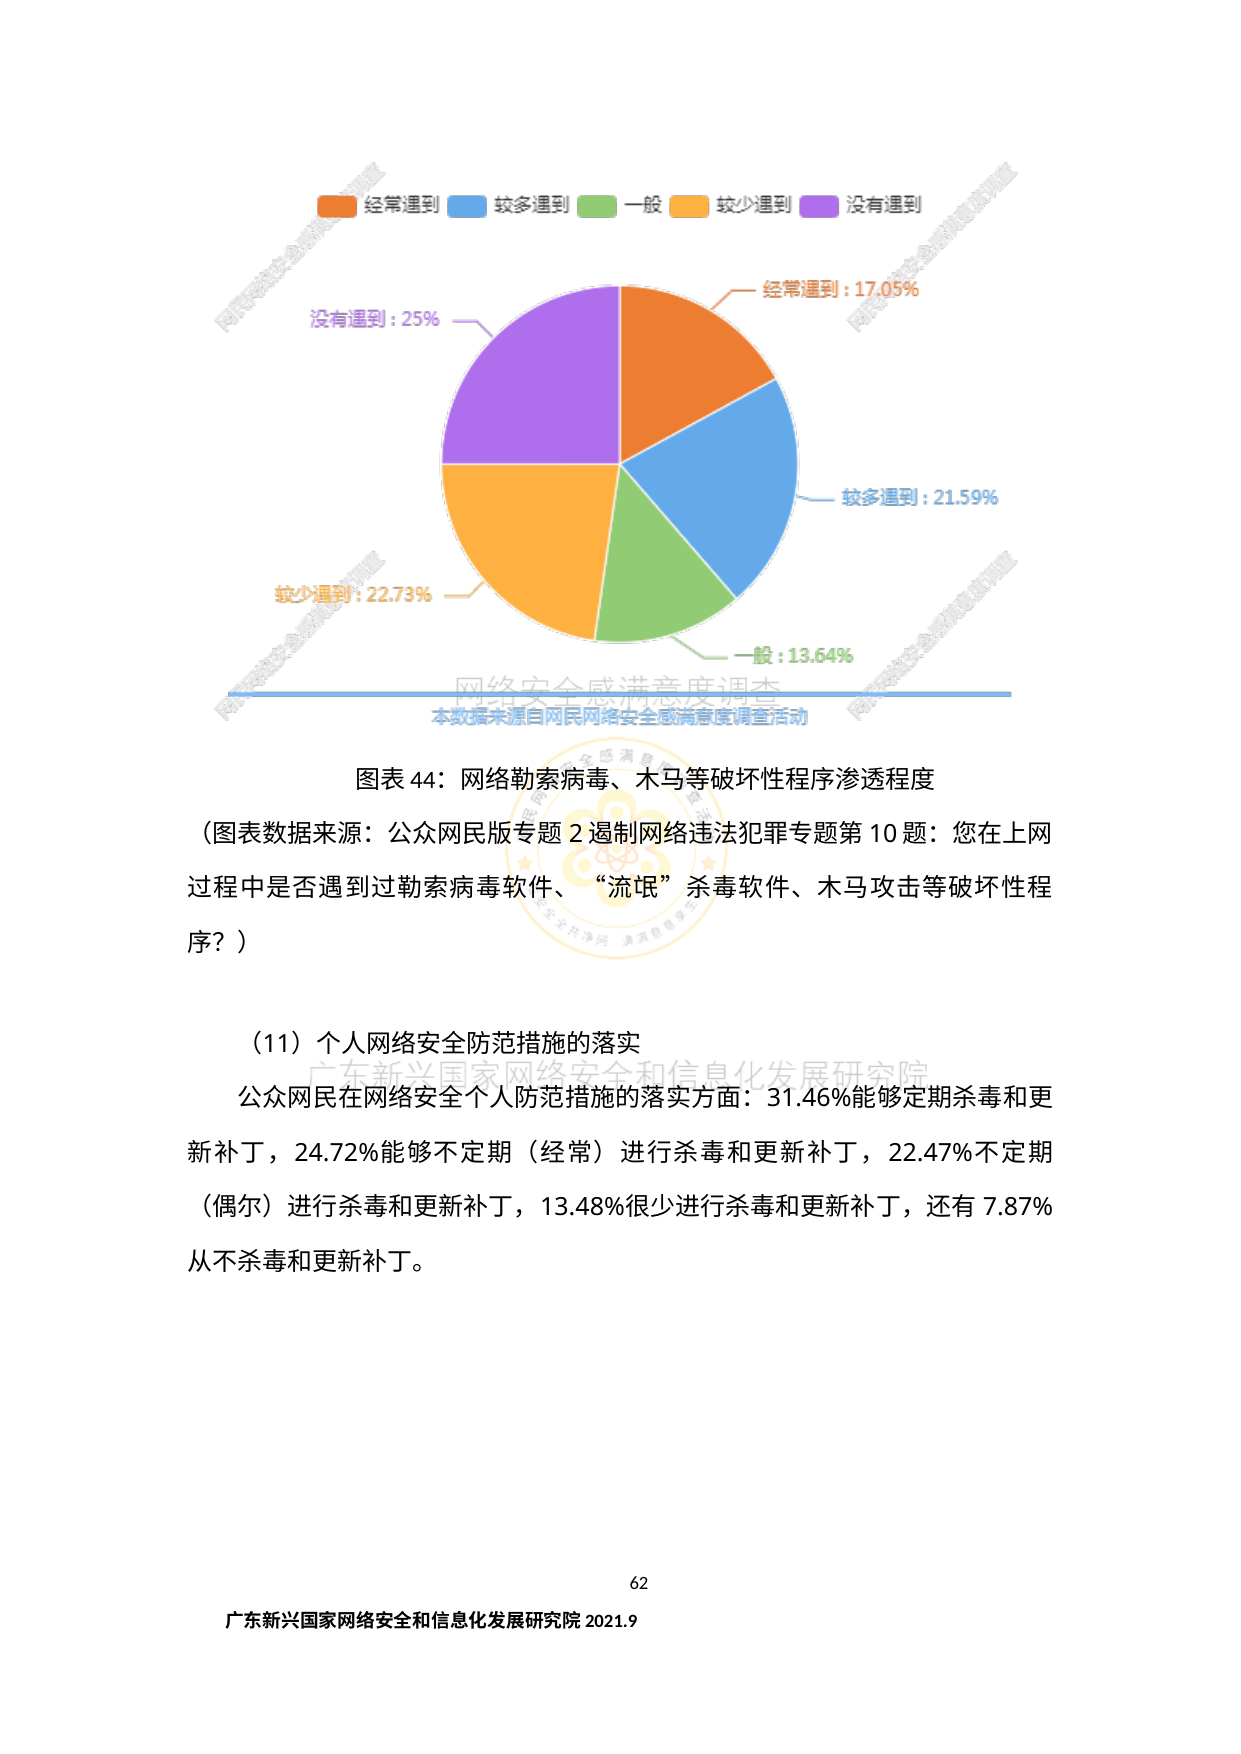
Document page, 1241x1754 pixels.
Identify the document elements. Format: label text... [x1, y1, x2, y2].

text （11）个人网络安全防范措施的落实 [187, 1023, 1053, 1060]
text 公众网民在网络安全个人防范措施的落实方面：31.46%能够定期杀毒和更新补丁，24.72%能够不定期（经常）进行杀毒和更新补丁，22.47%不定期（偶尔）进行杀毒和更新补丁，13.48%很少进行杀毒和更新补丁，还有7.87%从不杀毒和更新补丁。 [187, 1078, 1053, 1277]
text 图表44：网络勒索病毒、木马等破坏性程序渗透程度 [187, 759, 1053, 795]
picture [199, 150, 1041, 744]
text （图表数据来源：公众网民版专题2遏制网络违法犯罪专题第10题：您在上网过程中是否遇到过勒索病毒软件、“流氓”杀毒软件、木马攻击等破坏性程序？） [187, 813, 1053, 958]
